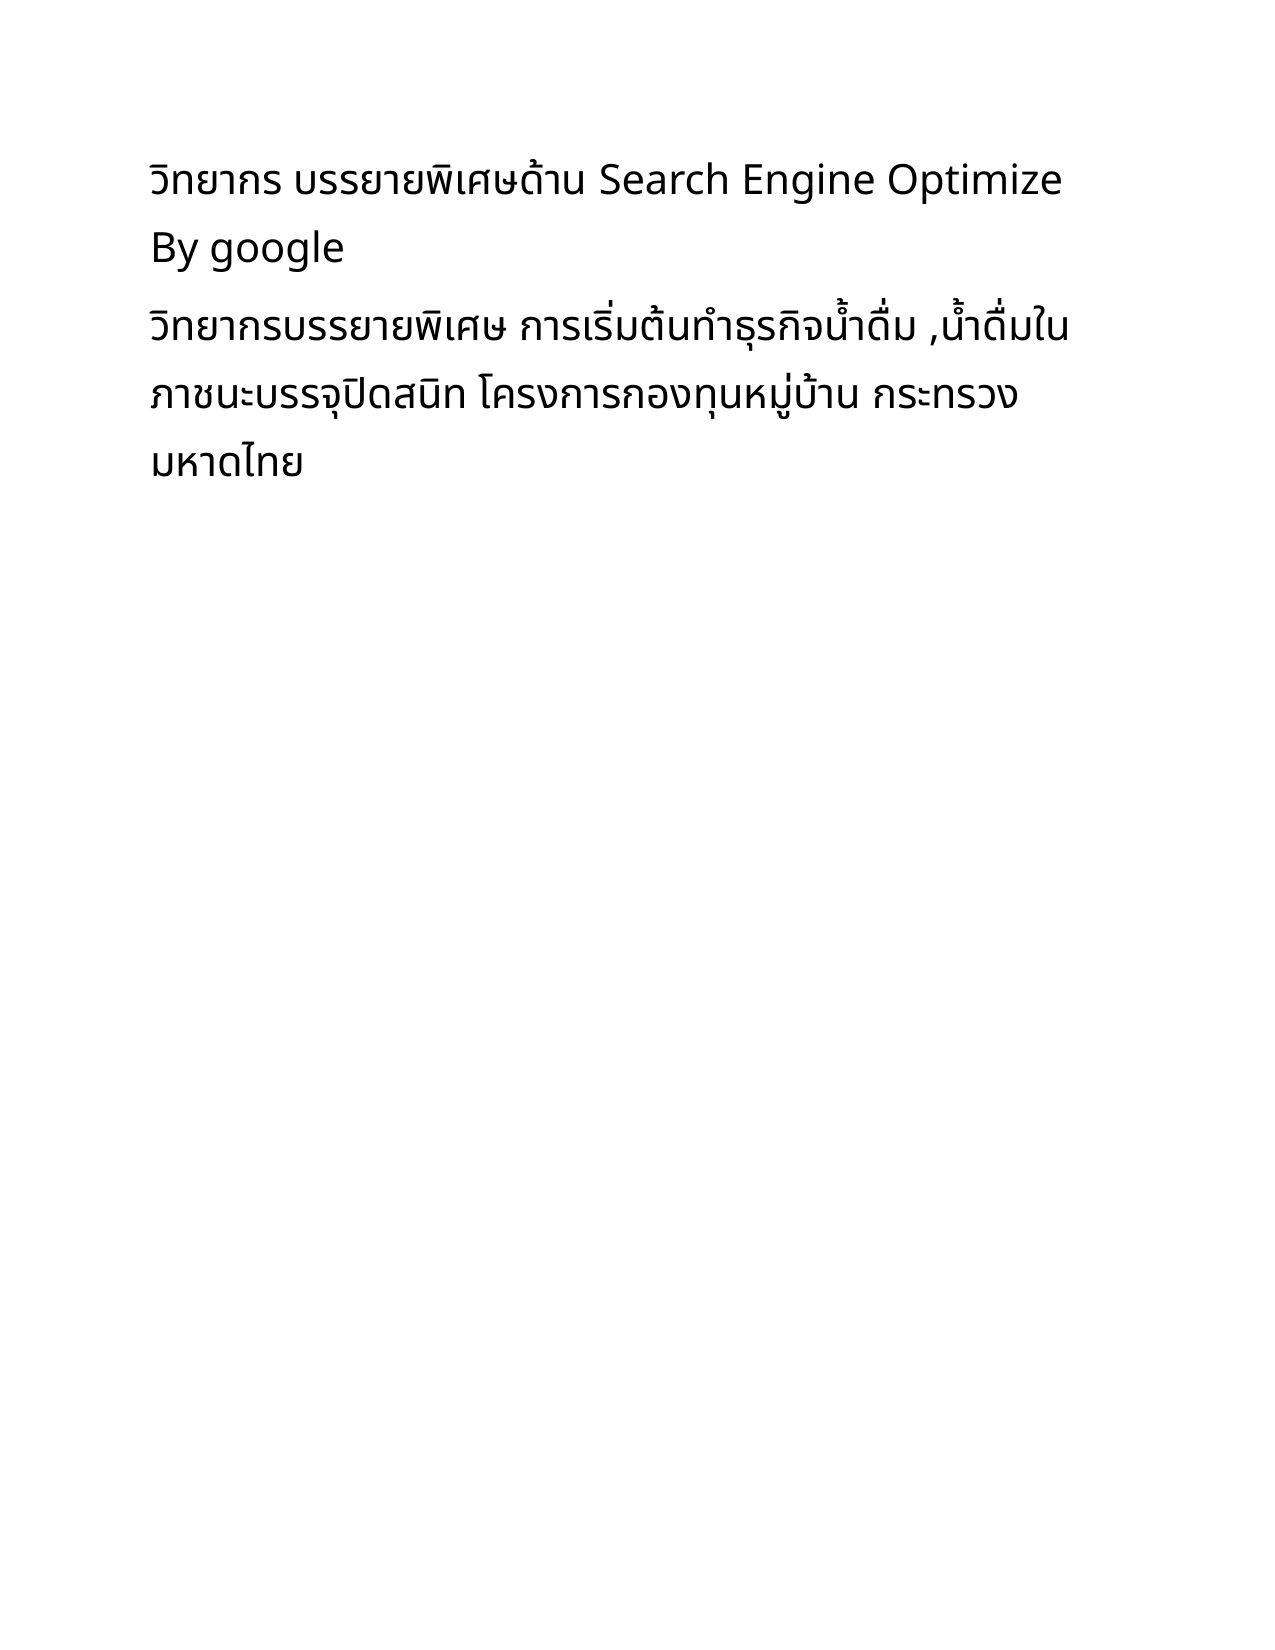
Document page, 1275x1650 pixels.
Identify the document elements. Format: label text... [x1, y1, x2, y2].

text วิทยากร บรรยายพิเศษด้าน Search Engine Optimize By google [150, 150, 1125, 274]
text วิทยากรบรรยายพิเศษ การเริ่มต้นทำธุรกิจน้ำดื่ม ,น้ำดื่มในภาชนะบรรจุปิดสนิท โครงการกองทุนหมู่บ้าน กระทรวงมหาดไทย [150, 296, 1125, 495]
